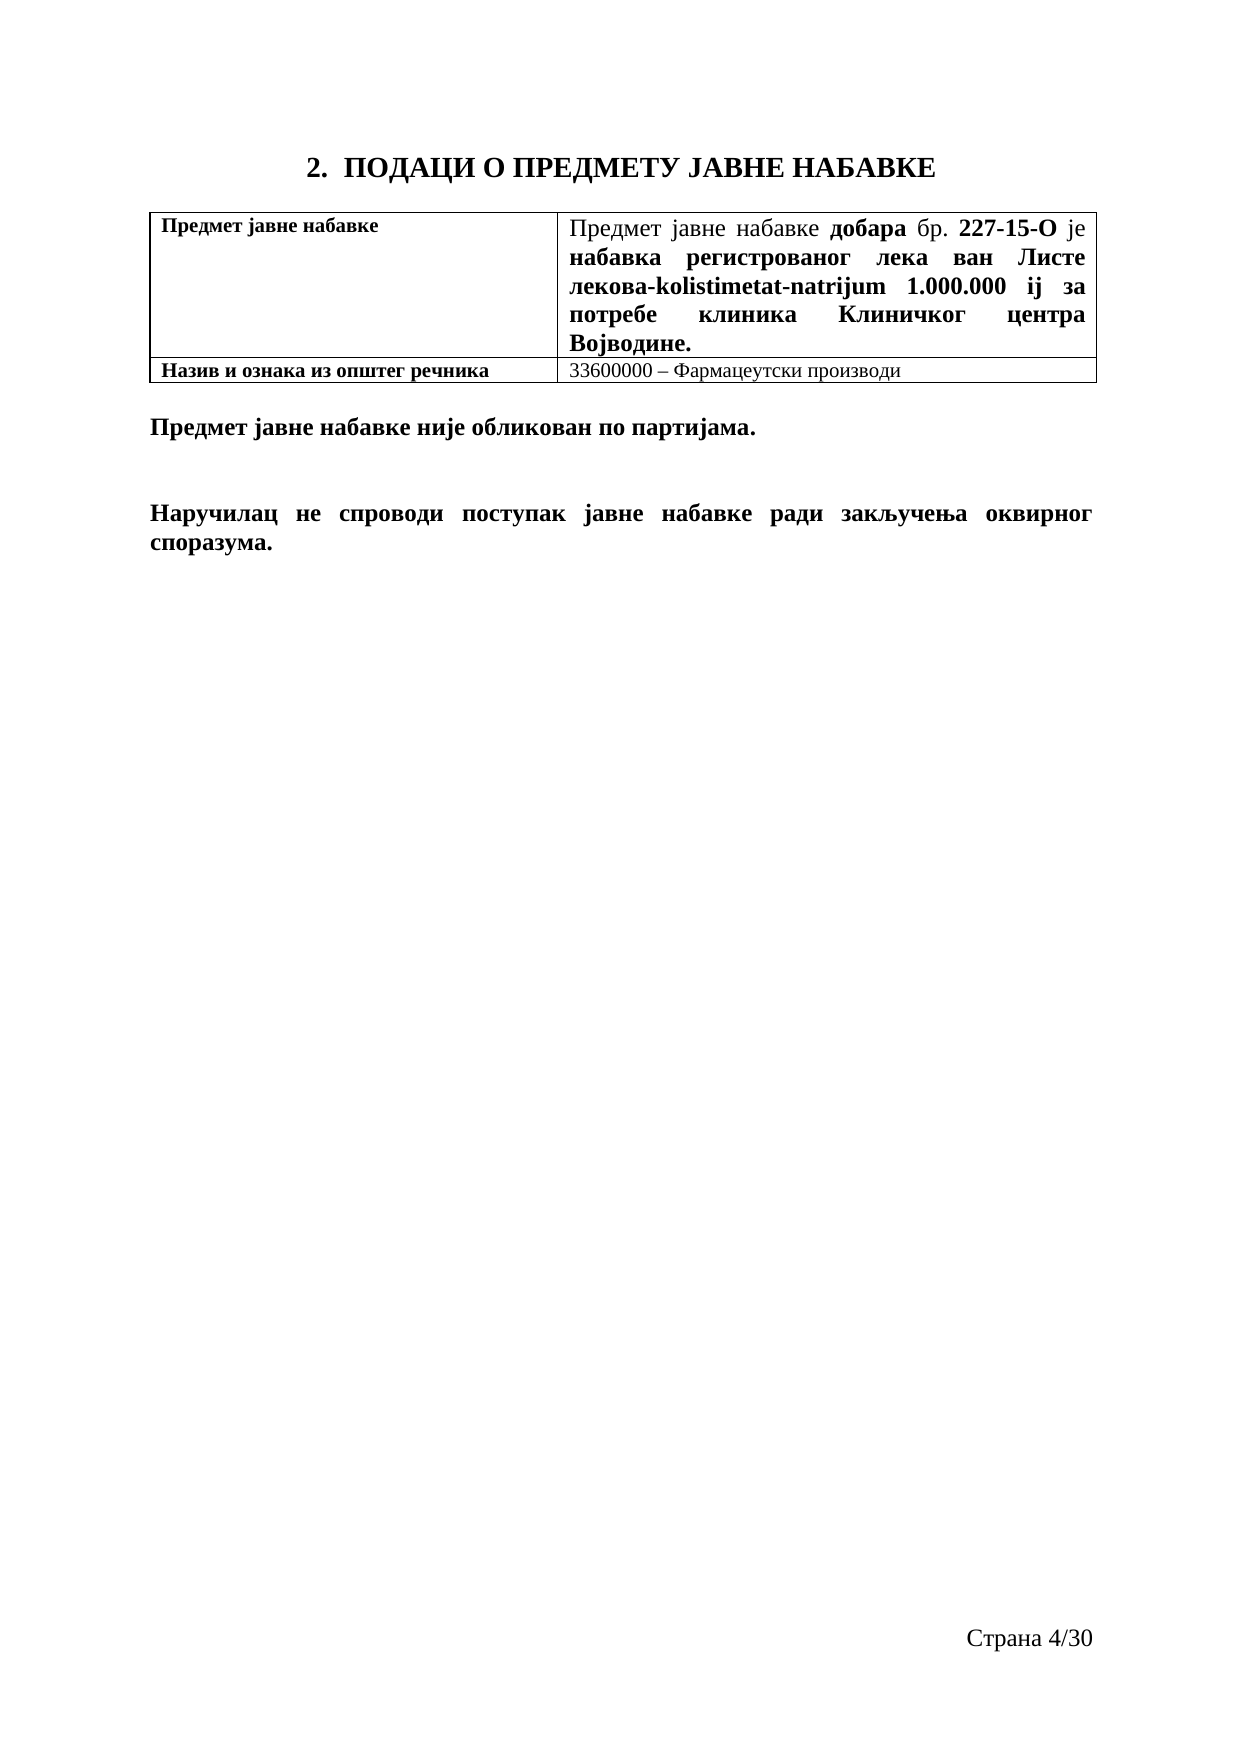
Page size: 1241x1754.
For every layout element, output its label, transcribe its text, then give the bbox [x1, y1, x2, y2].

table_cell Назив и ознака из општег речника [151, 358, 557, 382]
table_cell 33600000 – Фармацеутски производи [558, 358, 1096, 382]
text Наручилац не спроводи поступак јавне набавке ради закључења оквирног споразума. [150, 498, 1093, 556]
table_header Предмет јавне набавке [151, 213, 557, 357]
subtitle ПОДАЦИ О ПРЕДМЕТУ ЈАВНЕ НАБАВКЕ [150, 150, 1093, 183]
table_header Предмет јавне набавке добара бр. 227-15-O је набавка регистрованог лека ван Листе лекова-kolistimetat-natrijum 1.000.000 ij за потребе клиника Клиничког центра Војводине. [558, 213, 1096, 357]
text Предмет јавне набавке није обликован по партијама. [150, 412, 1093, 441]
